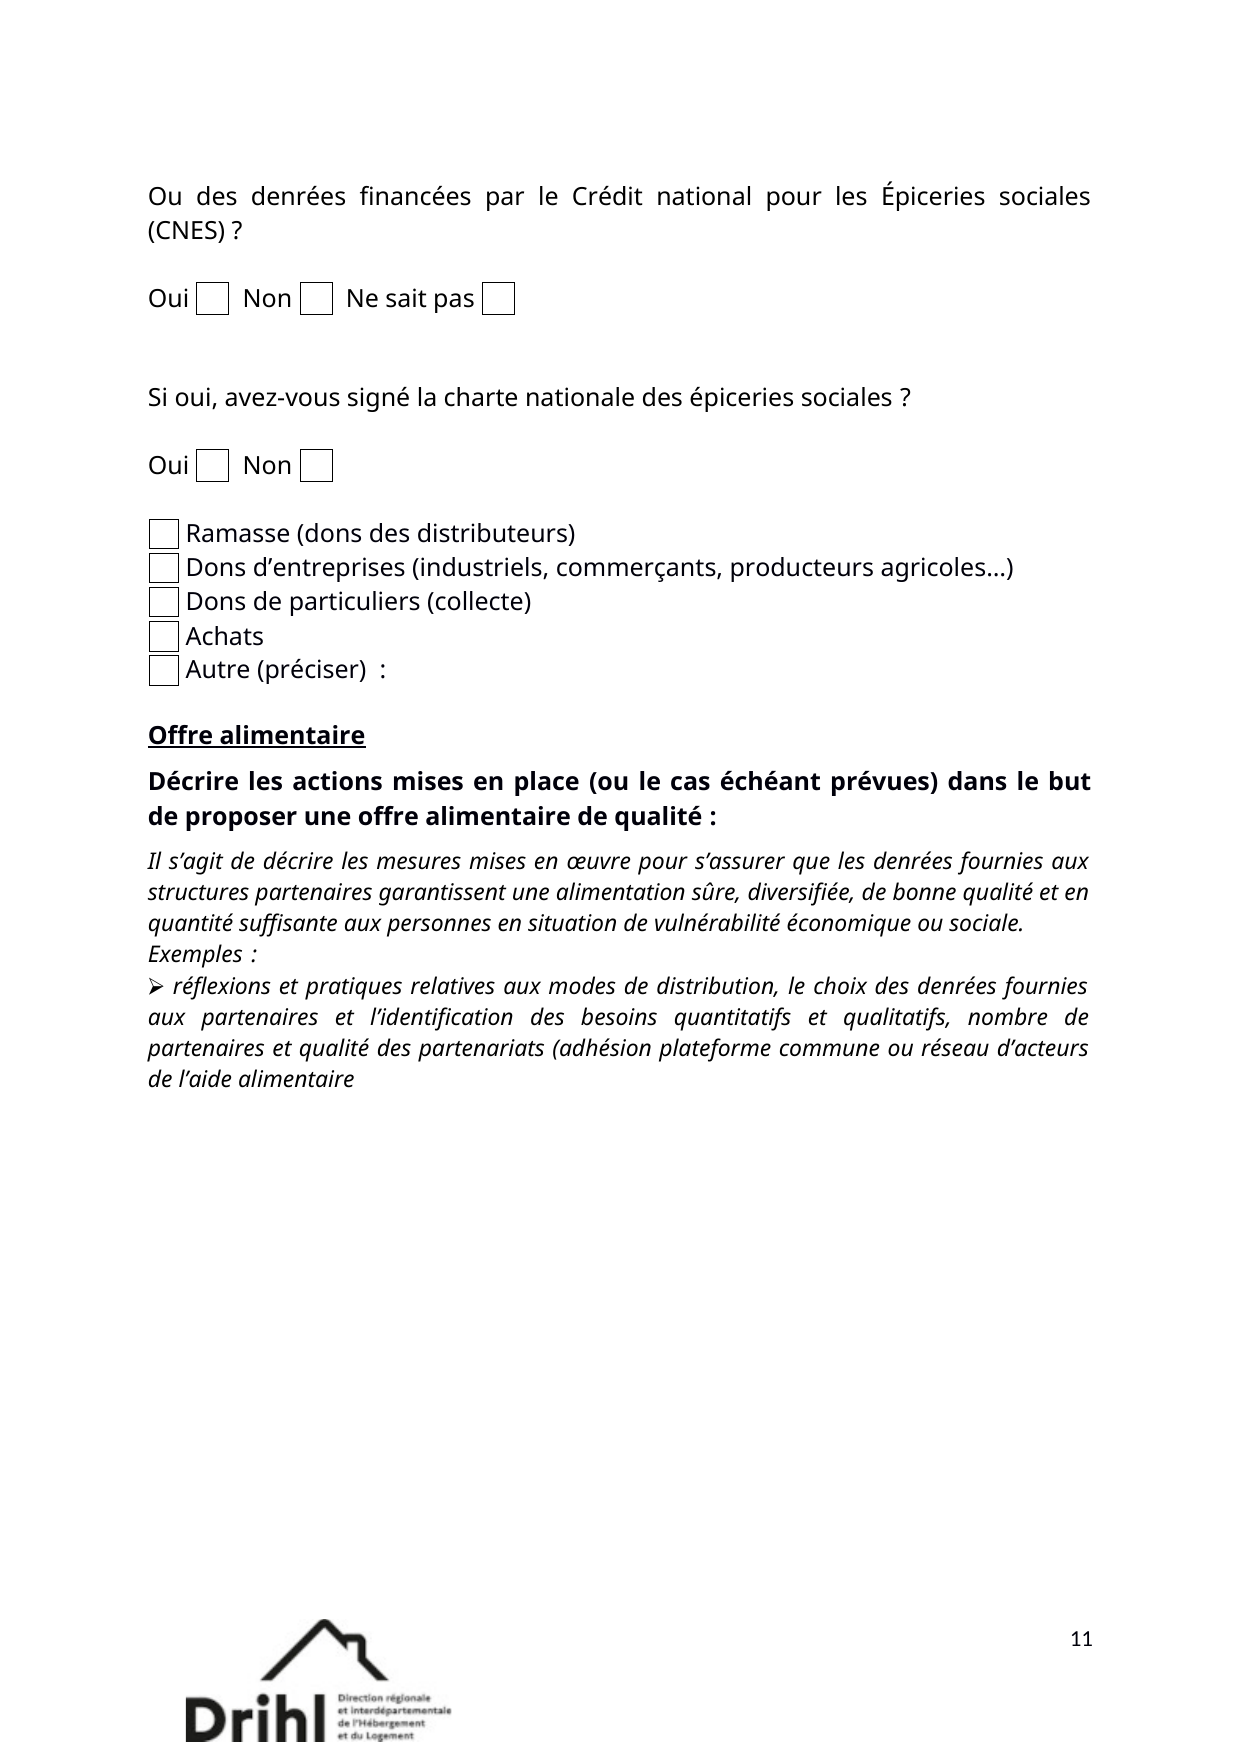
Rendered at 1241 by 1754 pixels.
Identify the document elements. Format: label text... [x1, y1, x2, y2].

text Exemples : [148, 938, 1093, 970]
text Autre (préciser) ͏ : [148, 652, 1093, 686]
text Oui Non Ne sait pas [148, 281, 1093, 315]
text Achats [148, 618, 1093, 652]
text Ou des denrées financées par le Crédit national pour les Épiceries sociales (CNES) ? [148, 179, 1093, 247]
text Offre alimentaire [148, 717, 1093, 752]
text Il s’agit de décrire les mesures mises en œuvre pour s’assurer que les denrées fournies aux structures partenaires garantissent une alimentation sûre, diversifiée, de bonne qualité et en quantité suffisante aux personnes en situation de vulnérabilité économique ou sociale. [148, 845, 1093, 938]
text Dons d’entreprises (industriels, commerçants, producteurs agricoles…) [148, 550, 1093, 584]
picture [185, 1619, 452, 1742]
text Ramasse (dons des distributeurs) [148, 516, 1093, 550]
text Dons de particuliers (collecte) [148, 584, 1093, 618]
text Si oui, avez-vous signé la charte nationale des épiceries sociales ? [148, 380, 1093, 414]
text ⮚ réflexions et pratiques relatives aux modes de distribution, le choix des denrées fournies aux partenaires et l’identification des besoins quantitatifs et qualitatifs, nombre de partenaires et qualité des partenariats (adhésion plateforme commune ou réseau d’acteurs de l’aide alimentaire [148, 970, 1093, 1095]
text Oui Non [148, 448, 1093, 482]
text Décrire les actions mises en place (ou le cas échéant prévues) dans le but de proposer une offre alimentaire de qualité : [148, 764, 1093, 832]
